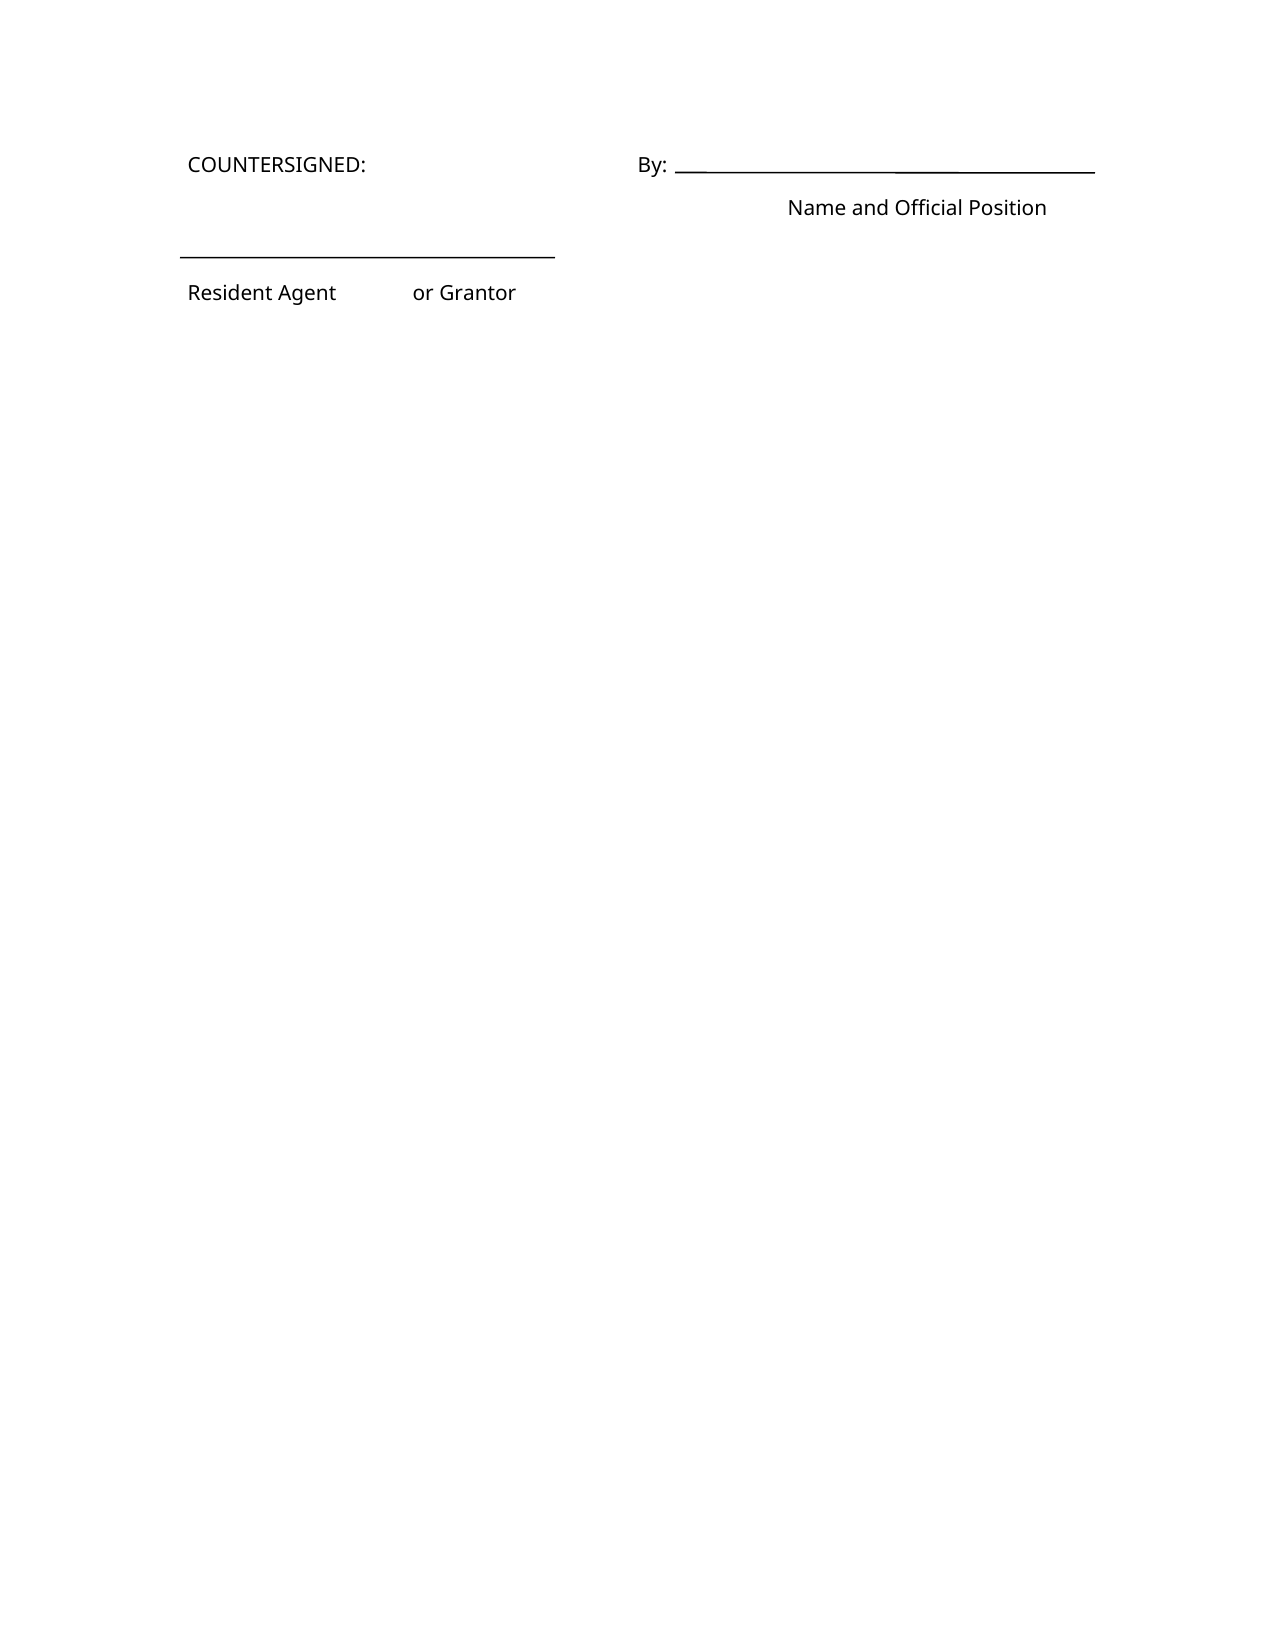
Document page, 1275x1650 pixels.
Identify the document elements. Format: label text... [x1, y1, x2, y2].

text Resident Agent or Grantor [187, 278, 1087, 306]
text Name and Official Position [187, 193, 1087, 221]
text COUNTERSIGNED: By: [187, 150, 1087, 178]
